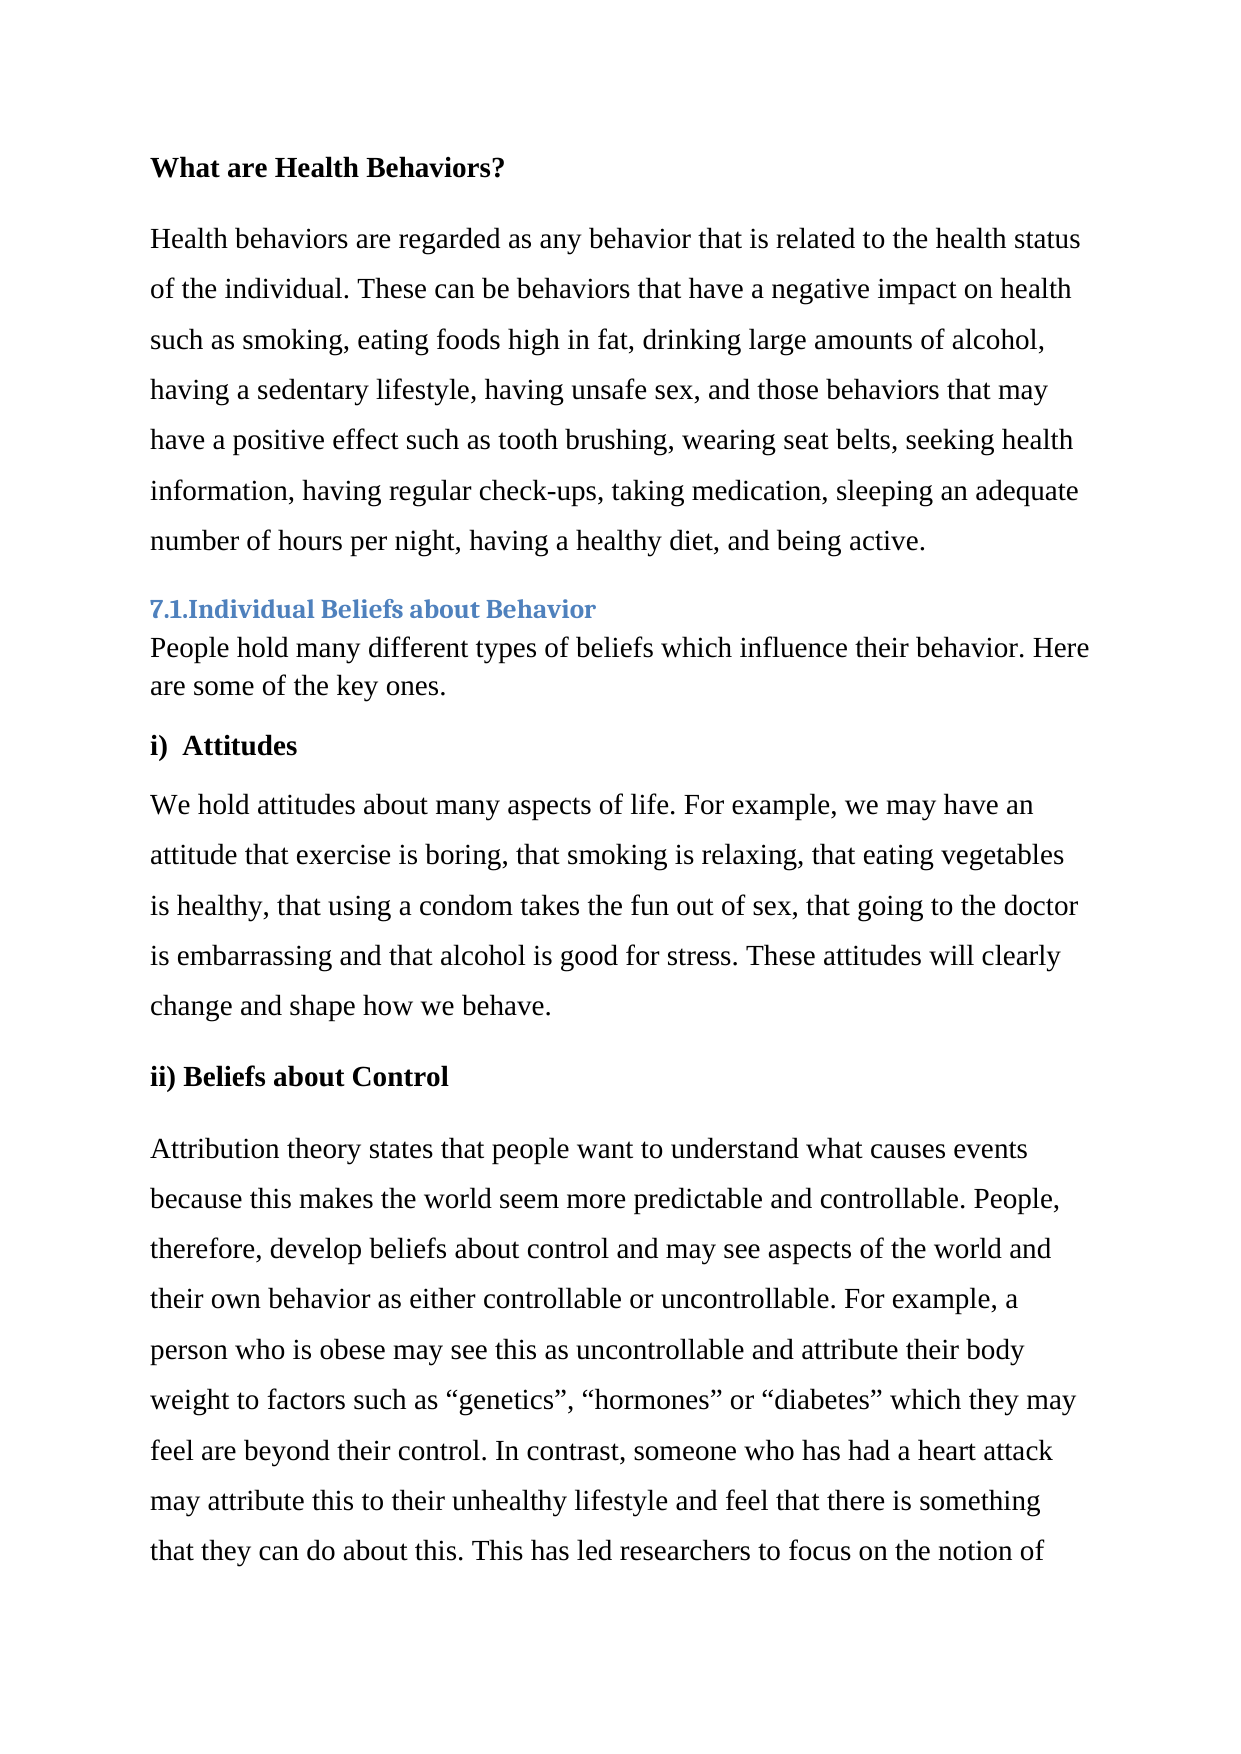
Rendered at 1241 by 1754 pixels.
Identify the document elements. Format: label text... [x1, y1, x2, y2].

text Health behaviors are regarded as any behavior that is related to the health status of the individual. These can be behaviors that have a negative impact on health such as smoking, eating foods high in fat, drinking large amounts of alcohol, having a sedentary lifestyle, having unsafe sex, and those behaviors that may have a positive effect such as tooth brushing, wearing seat belts, seeking health information, having regular check-ups, taking medication, sleeping an adequate number of hours per night, having a healthy diet, and being active. [150, 221, 1090, 557]
text What are Health Behaviors? [150, 150, 1090, 183]
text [150, 1131, 1090, 1567]
text ii) Beliefs about Control [150, 1059, 1090, 1093]
text People hold many different types of beliefs which influence their behavior. Here are some of the key ones. [150, 630, 1090, 702]
text We hold attitudes about many aspects of life. For example, we may have an attitude that exercise is boring, that smoking is relaxing, that eating vegetables is healthy, that using a condom takes the fun out of sex, that going to the doctor is embarrassing and that alcohol is good for stress. These attitudes will clearly change and shape how we behave. [150, 787, 1090, 1022]
text i) Attitudes [150, 728, 1090, 761]
subtitle 7.1.Individual Beliefs about Behavior [150, 594, 1090, 625]
